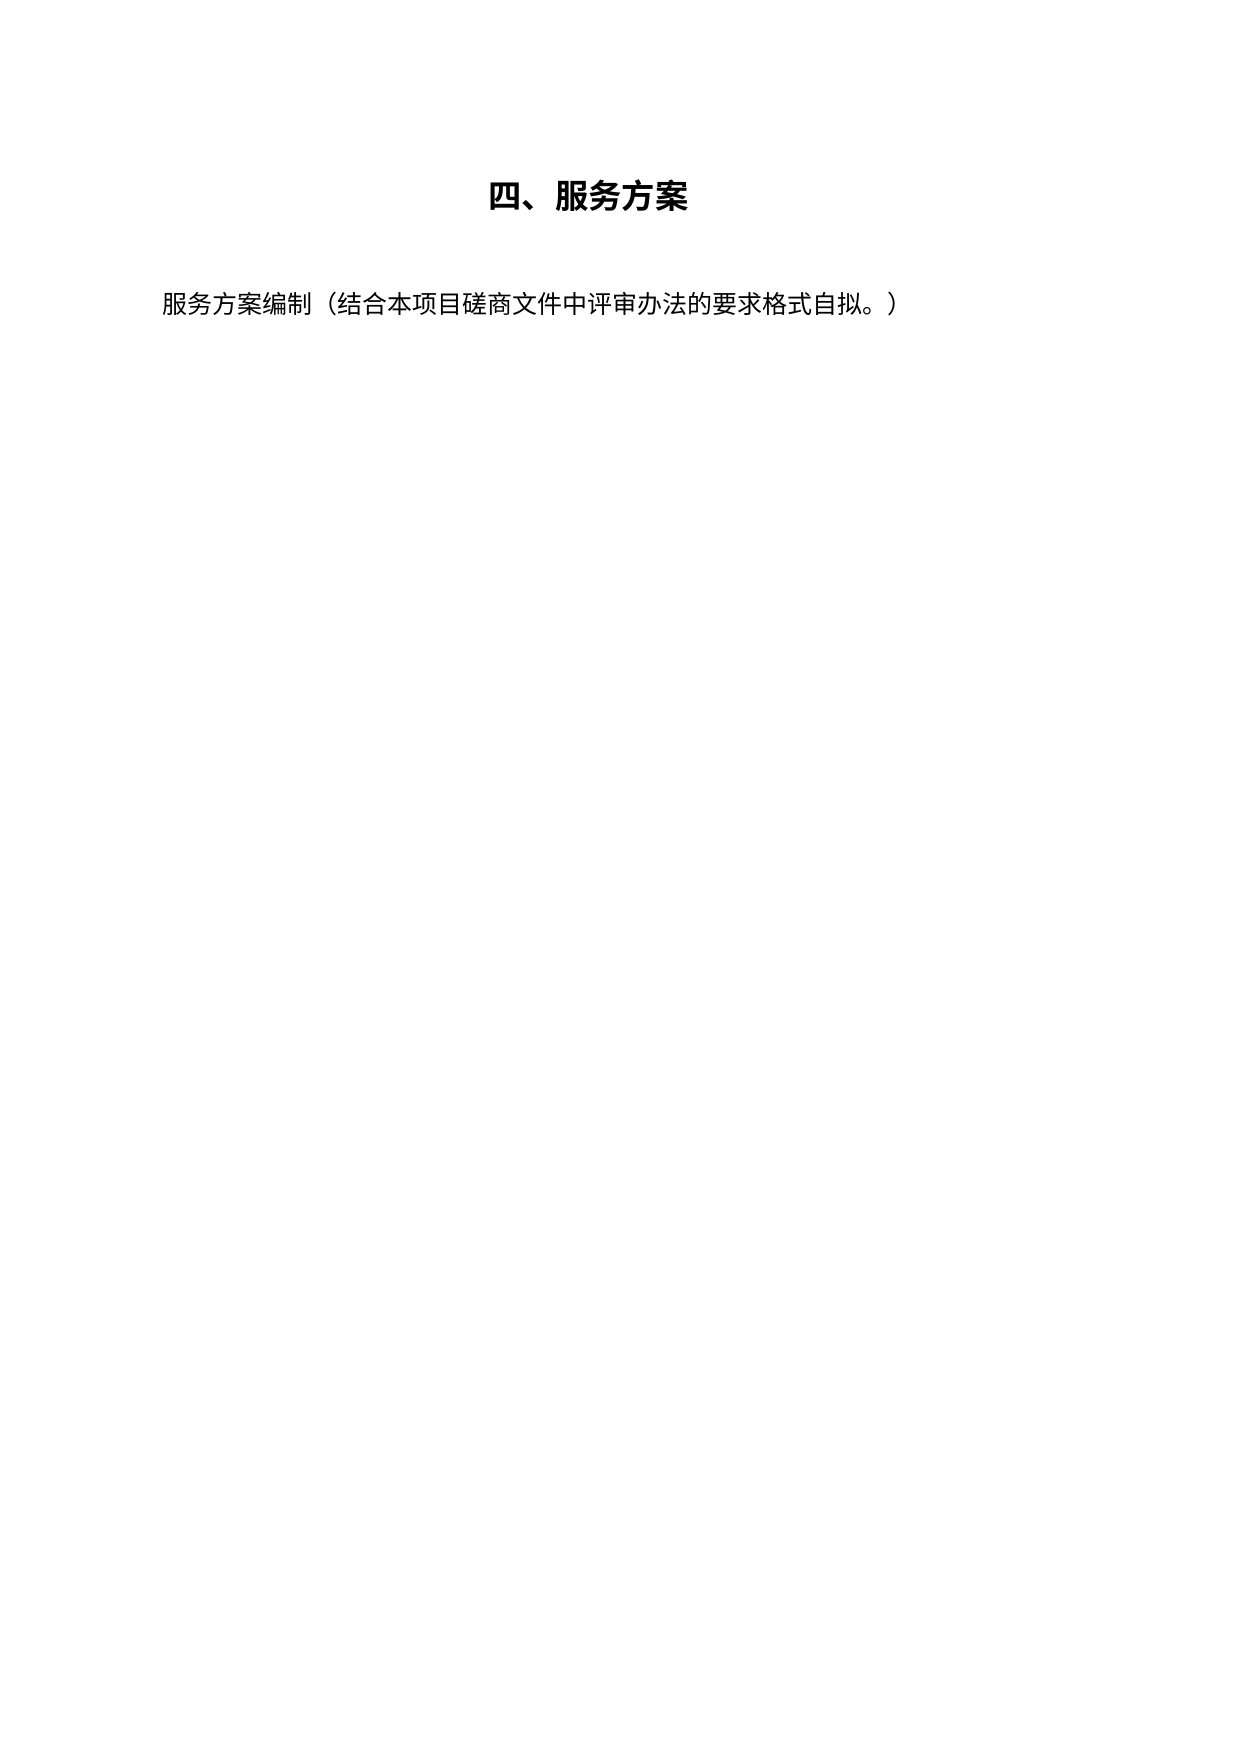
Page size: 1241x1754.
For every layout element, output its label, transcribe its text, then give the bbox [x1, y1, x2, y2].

text 服务方案编制（结合本项目磋商文件中评审办法的要求格式自拟。） [112, 270, 1128, 335]
subtitle 四、服务方案 [112, 162, 1063, 227]
